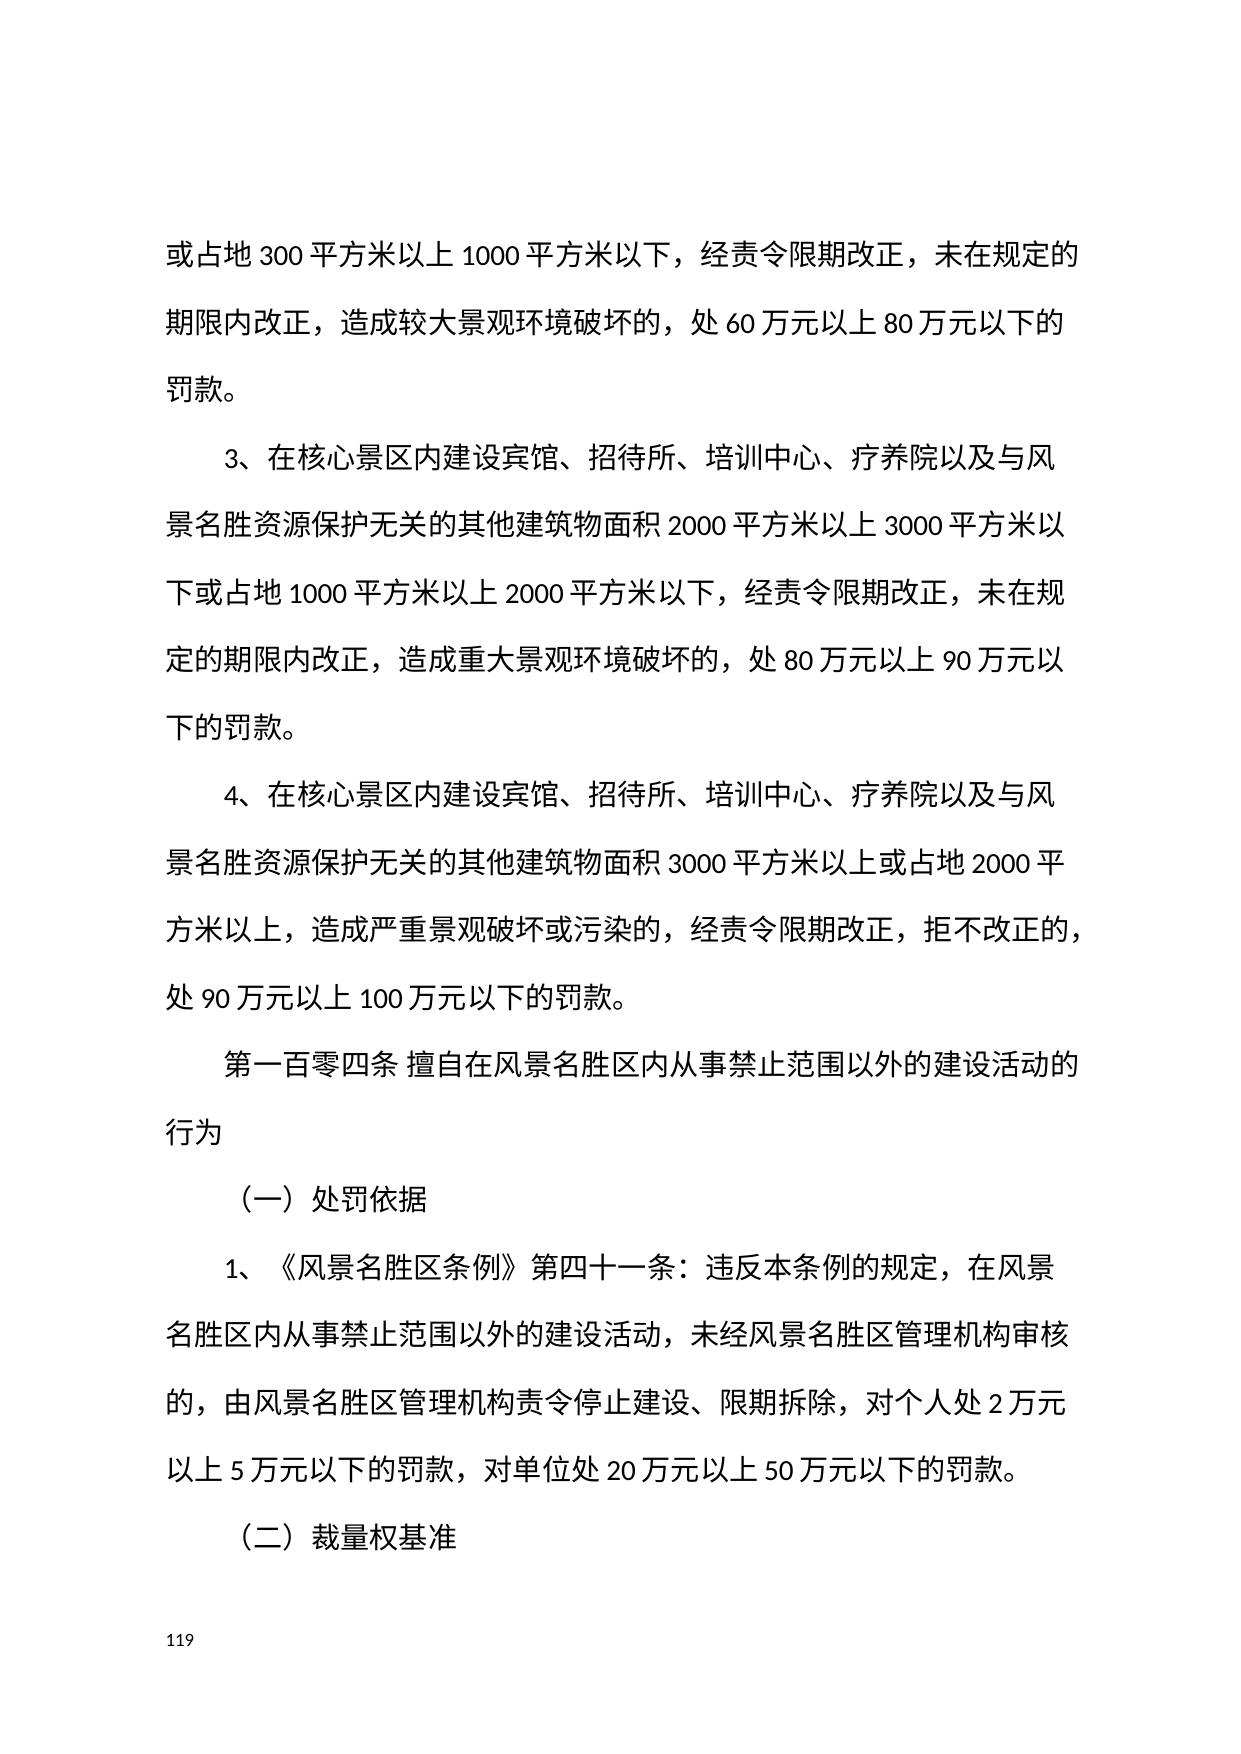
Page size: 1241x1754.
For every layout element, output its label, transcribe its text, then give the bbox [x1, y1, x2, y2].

text （一）处罚依据 [165, 1164, 1081, 1232]
text 3、在核心景区内建设宾馆、招待所、培训中心、疗养院以及与风景名胜资源保护无关的其他建筑物面积2000平方米以上3000平方米以下或占地1000平方米以上2000平方米以下，经责令限期改正，未在规定的期限内改正，造成重大景观环境破坏的，处80万元以上90万元以下的罚款。 [165, 422, 1081, 759]
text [165, 219, 1081, 422]
text 第一百零四条 擅自在风景名胜区内从事禁止范围以外的建设活动的行为 [165, 1029, 1081, 1164]
text 1、《风景名胜区条例》第四十一条：违反本条例的规定，在风景名胜区内从事禁止范围以外的建设活动，未经风景名胜区管理机构审核的，由风景名胜区管理机构责令停止建设、限期拆除，对个人处2万元以上5万元以下的罚款，对单位处20万元以上50万元以下的罚款。 [165, 1232, 1081, 1502]
text （二）裁量权基准 [165, 1502, 1081, 1569]
text 4、在核心景区内建设宾馆、招待所、培训中心、疗养院以及与风景名胜资源保护无关的其他建筑物面积3000平方米以上或占地2000平方米以上，造成严重景观破坏或污染的，经责令限期改正，拒不改正的，处90万元以上100万元以下的罚款。 [165, 759, 1081, 1029]
